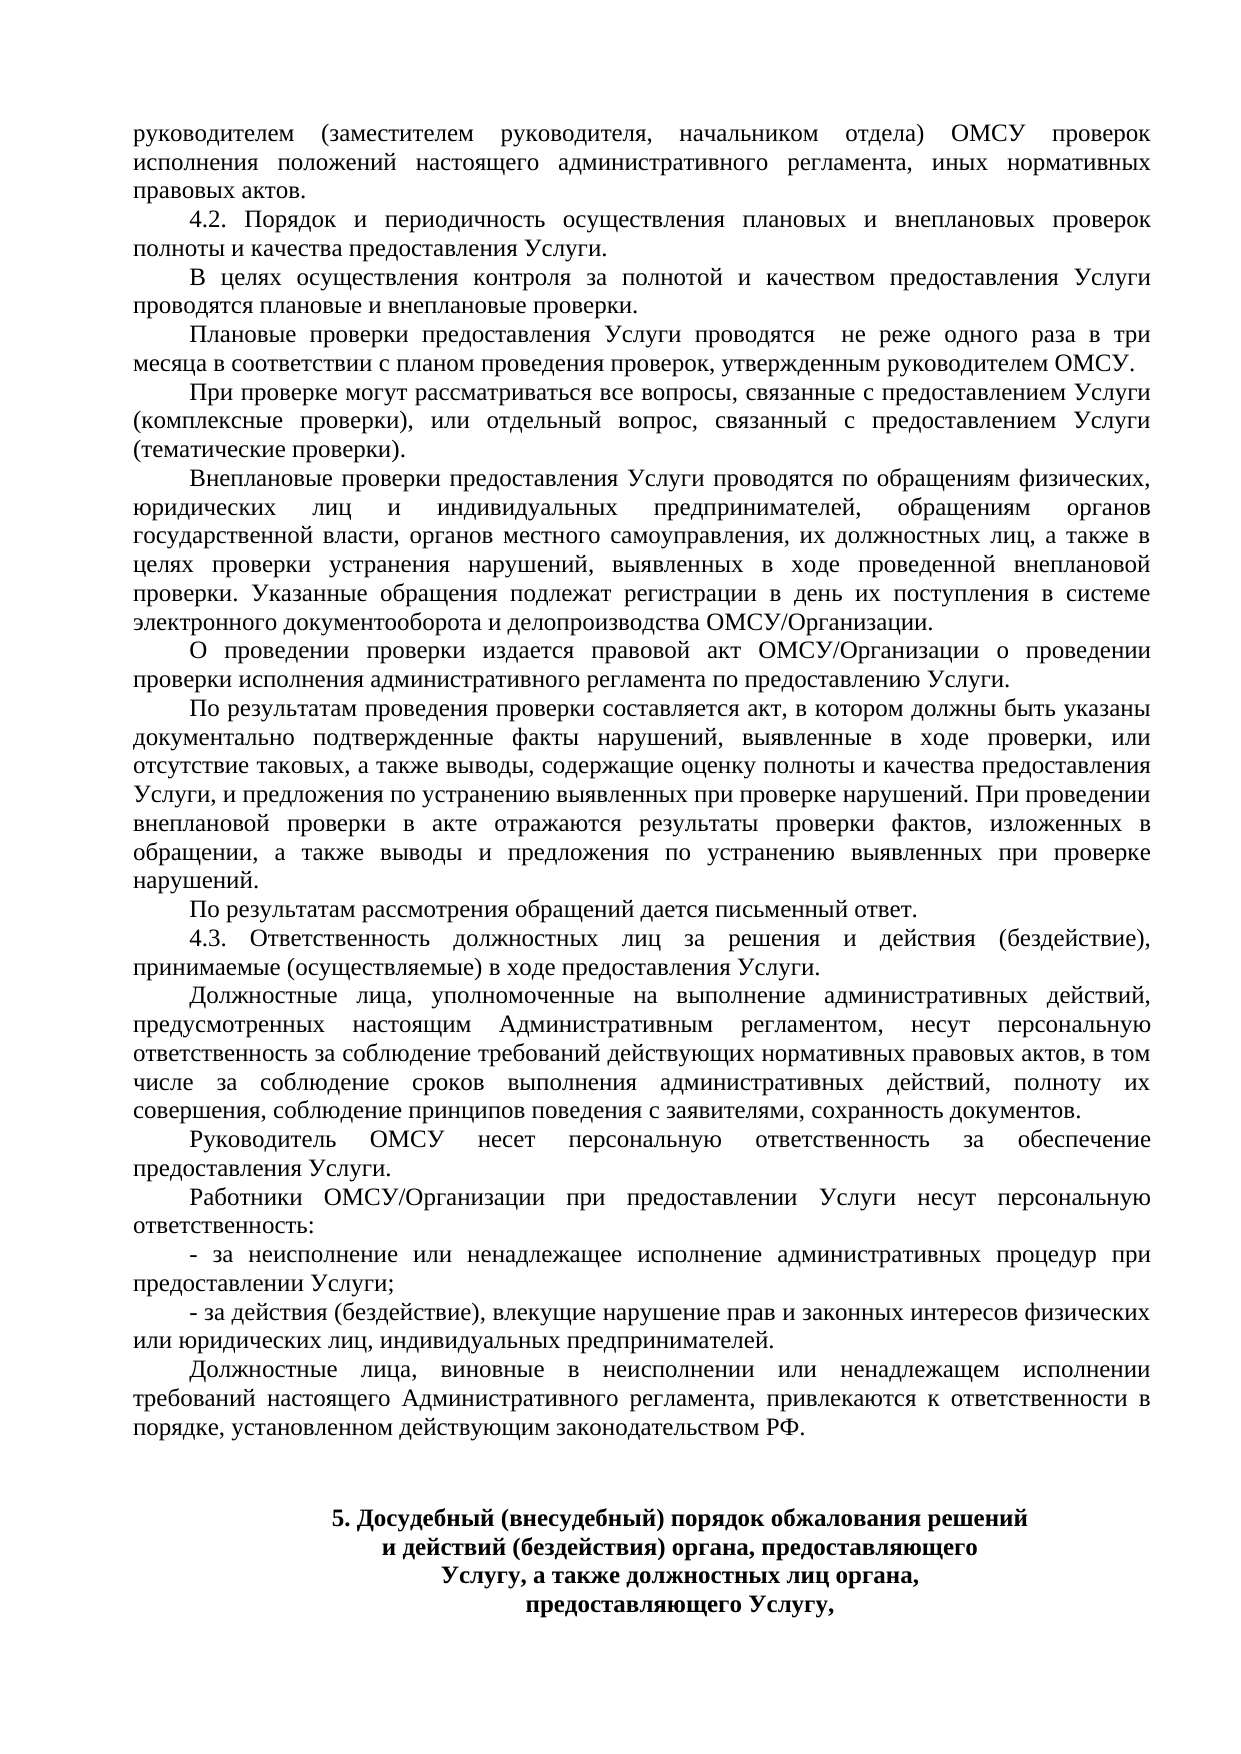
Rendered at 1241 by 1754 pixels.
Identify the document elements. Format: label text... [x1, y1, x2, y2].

text По результатам рассмотрения обращений дается письменный ответ. [133, 894, 1152, 923]
text предоставляющего Услугу, [133, 1589, 1152, 1618]
text О проведении проверки издается правовой акт ОМСУ/Организации о проведении проверки исполнения административного регламента по предоставлению Услуги. [133, 636, 1152, 693]
text При проверке могут рассматриваться все вопросы, связанные с предоставлением Услуги (комплексные проверки), или отдельный вопрос, связанный с предоставлением Услуги (тематические проверки). [133, 377, 1152, 463]
text Плановые проверки предоставления Услуги проводятся не реже одного раза в три месяца в соответствии с планом проведения проверок, утвержденным руководителем ОМСУ. [133, 319, 1152, 377]
text Должностные лица, уполномоченные на выполнение административных действий, предусмотренных настоящим Административным регламентом, несут персональную ответственность за соблюдение требований действующих нормативных правовых актов, в том числе за соблюдение сроков выполнения административных действий, полноту их совершения, соблюдение принципов поведения с заявителями, сохранность документов. [133, 981, 1152, 1124]
text 4.2. Порядок и периодичность осуществления плановых и внеплановых проверок полноты и качества предоставления Услуги. [133, 204, 1152, 262]
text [133, 118, 1152, 204]
text 4.3. Ответственность должностных лиц за решения и действия (бездействие), принимаемые (осуществляемые) в ходе предоставления Услуги. [133, 923, 1152, 981]
text - за неисполнение или ненадлежащее исполнение административных процедур при предоставлении Услуги; [133, 1239, 1152, 1297]
text Внеплановые проверки предоставления Услуги проводятся по обращениям физических, юридических лиц и индивидуальных предпринимателей, обращениям органов государственной власти, органов местного самоуправления, их должностных лиц, а также в целях проверки устранения нарушений, выявленных в ходе проведенной внеплановой проверки. Указанные обращения подлежат регистрации в день их поступления в системе электронного документооборота и делопроизводства ОМСУ/Организации. [133, 463, 1152, 636]
text - за действия (бездействие), влекущие нарушение прав и законных интересов физических или юридических лиц, индивидуальных предпринимателей. [133, 1297, 1152, 1354]
text По результатам проведения проверки составляется акт, в котором должны быть указаны документально подтвержденные факты нарушений, выявленные в ходе проверки, или отсутствие таковых, а также выводы, содержащие оценку полноты и качества предоставления Услуги, и предложения по устранению выявленных при проверке нарушений. При проведении внеплановой проверки в акте отражаются результаты проверки фактов, изложенных в обращении, а также выводы и предложения по устранению выявленных при проверке нарушений. [133, 693, 1152, 894]
text 5. Досудебный (внесудебный) порядок обжалования решений [133, 1503, 1152, 1532]
text Работники ОМСУ/Организации при предоставлении Услуги несут персональную ответственность: [133, 1182, 1152, 1239]
text Руководитель ОМСУ несет персональную ответственность за обеспечение предоставления Услуги. [133, 1124, 1152, 1182]
text В целях осуществления контроля за полнотой и качеством предоставления Услуги проводятся плановые и внеплановые проверки. [133, 262, 1152, 319]
text Должностные лица, виновные в неисполнении или ненадлежащем исполнении требований настоящего Административного регламента, привлекаются к ответственности в порядке, установленном действующим законодательством РФ. [133, 1354, 1152, 1441]
text Услугу, а также должностных лиц органа, [133, 1560, 1152, 1589]
text и действий (бездействия) органа, предоставляющего [133, 1532, 1152, 1560]
